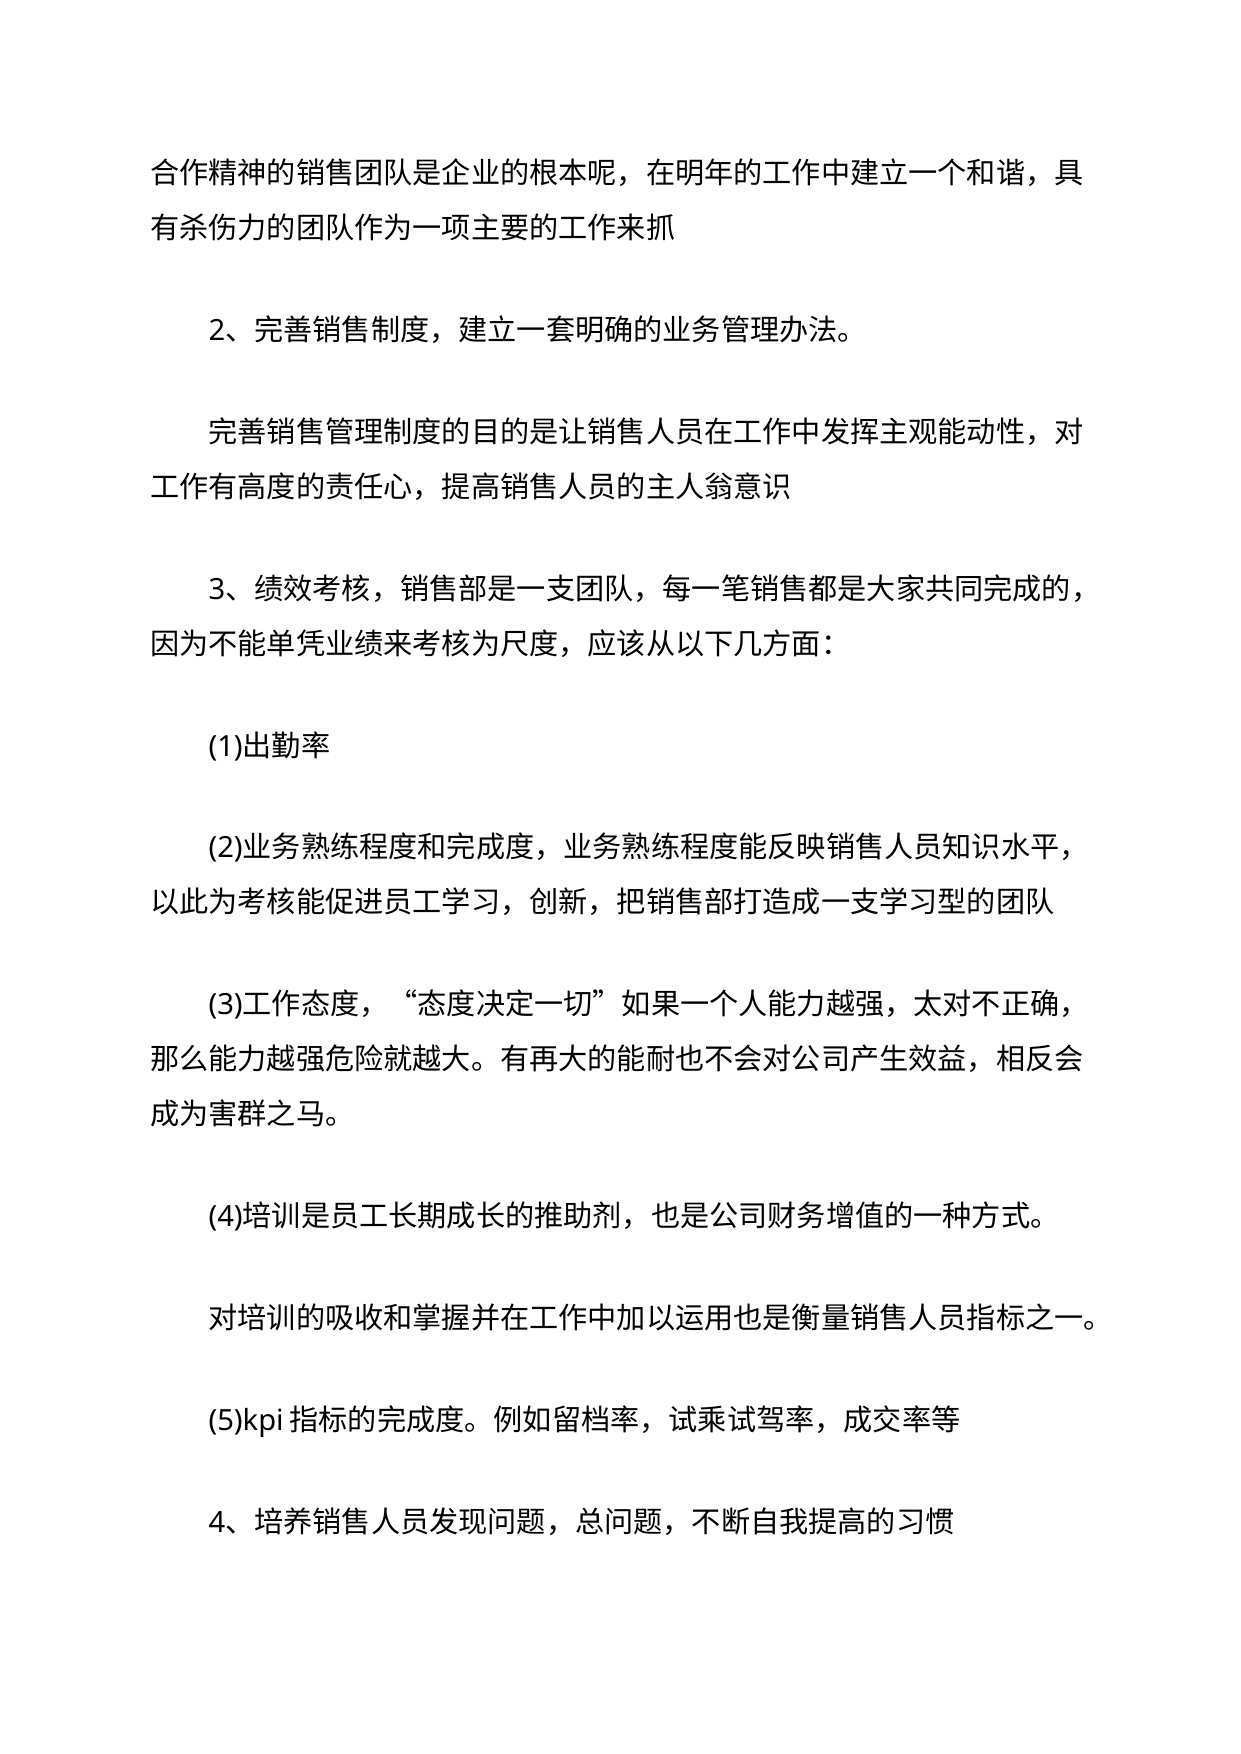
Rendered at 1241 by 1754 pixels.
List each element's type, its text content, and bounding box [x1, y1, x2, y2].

text 3、绩效考核，销售部是一支团队，每一笔销售都是大家共同完成的，因为不能单凭业绩来考核为尺度，应该从以下几方面： [150, 565, 1090, 663]
text (2)业务熟练程度和完成度，业务熟练程度能反映销售人员知识水平，以此为考核能促进员工学习，创新，把销售部打造成一支学习型的团队 [150, 824, 1090, 921]
text 4、培养销售人员发现问题，总问题，不断自我提高的习惯 [150, 1498, 1090, 1541]
text 对培训的吸收和掌握并在工作中加以运用也是衡量销售人员指标之一。 [150, 1294, 1090, 1337]
text 完善销售管理制度的目的是让销售人员在工作中发挥主观能动性，对工作有高度的责任心，提高销售人员的主人翁意识 [150, 409, 1090, 506]
text 2、完善销售制度，建立一套明确的业务管理办法。 [150, 307, 1090, 349]
text (1)出勤率 [150, 722, 1090, 764]
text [150, 150, 1090, 247]
text (3)工作态度，“态度决定一切”如果一个人能力越强，太对不正确，那么能力越强危险就越大。有再大的能耐也不会对公司产生效益，相反会成为害群之马。 [150, 981, 1090, 1133]
text (4)培训是员工长期成长的推助剂，也是公司财务增值的一种方式。 [150, 1192, 1090, 1235]
text (5)kpi指标的完成度。例如留档率，试乘试驾率，成交率等 [150, 1396, 1090, 1439]
